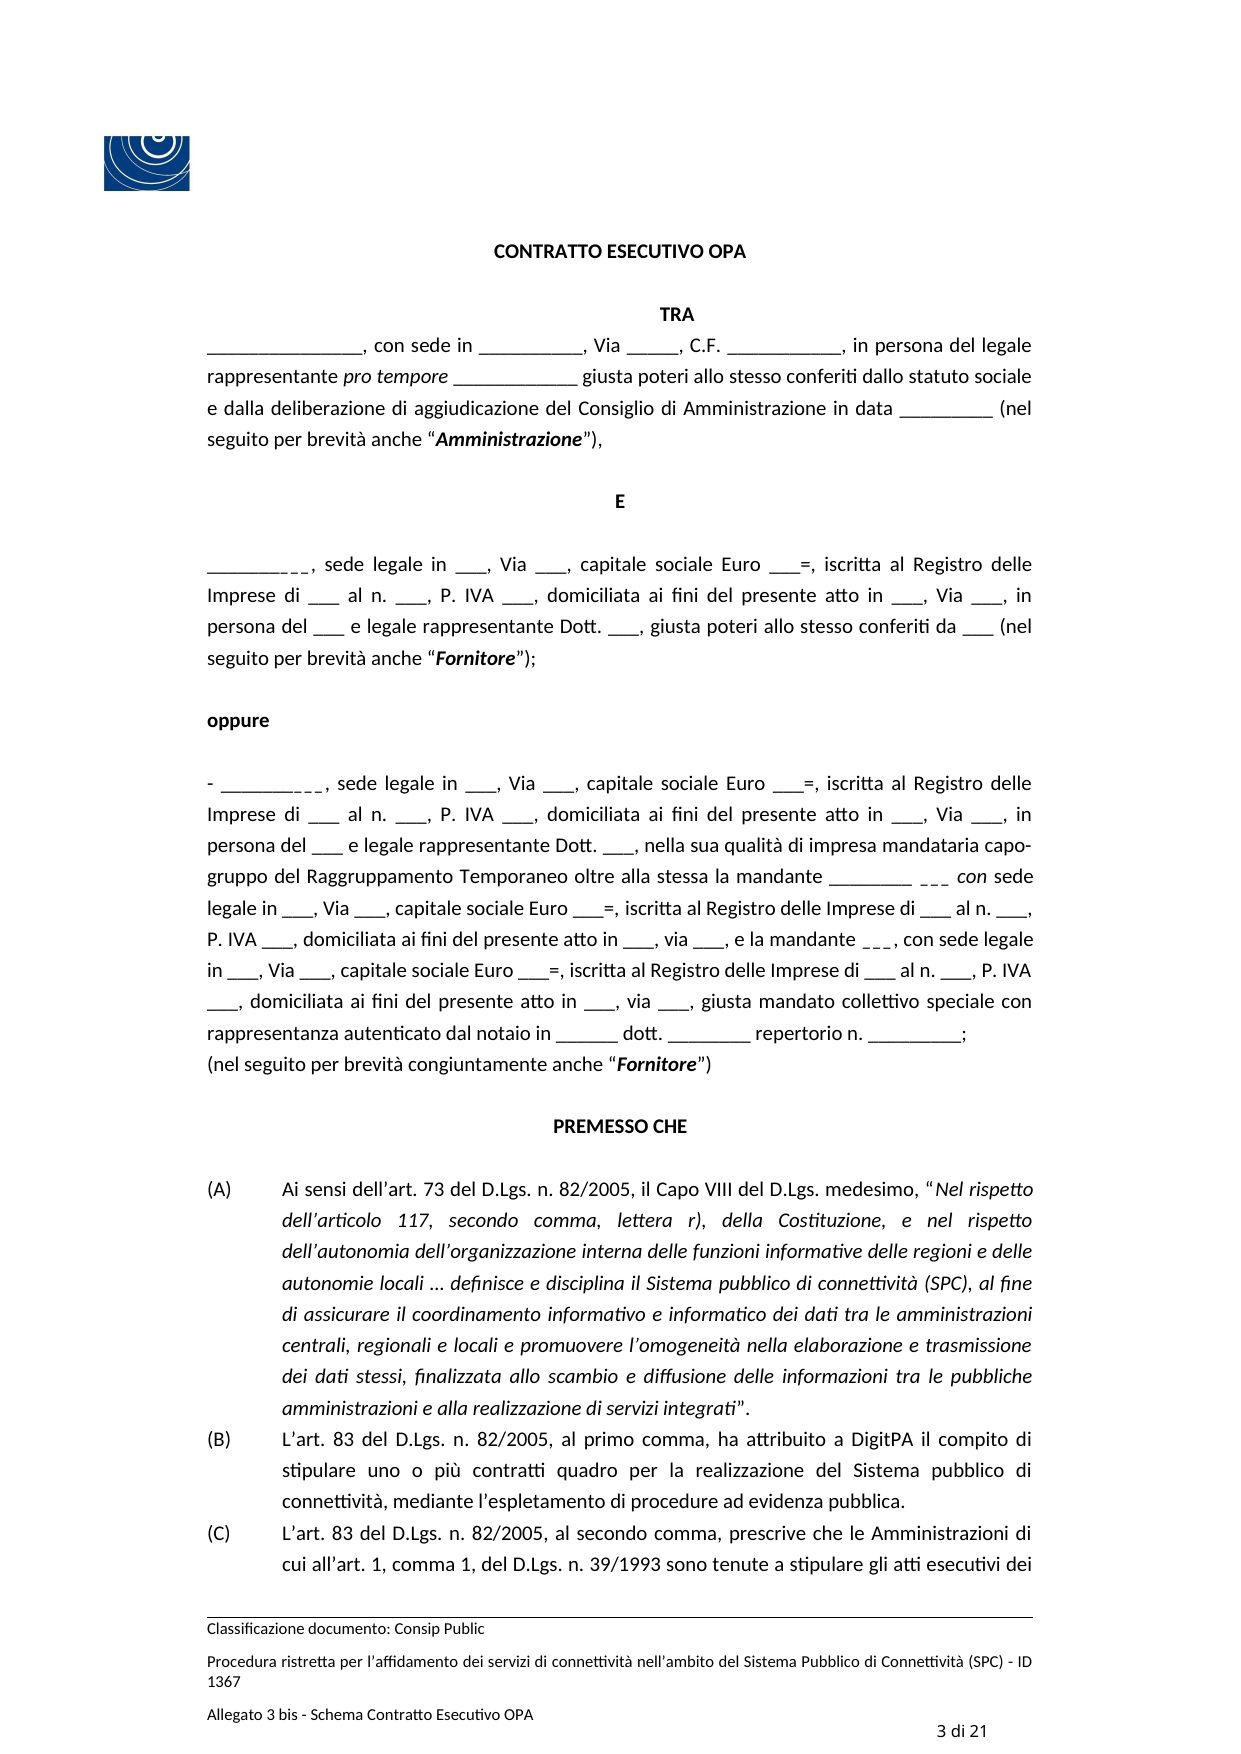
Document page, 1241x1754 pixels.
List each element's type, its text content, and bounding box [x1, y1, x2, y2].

text CONTRATTO ESECUTIVO OPA [207, 234, 1033, 265]
list PREMESSO CHE [207, 1109, 1033, 1140]
text __________, sede legale in ___, Via ___, capitale sociale Euro ___=, iscritta al Registro delle Imprese di ___ al n. ___, P. IVA ___, domiciliata ai fini del presente atto in ___, Via ___, in persona del ___ e legale rappresentante Dott. ___, giusta poteri allo stesso conferiti da ___ (nel seguito per brevità anche “Fornitore”); [207, 546, 1033, 671]
text - __________, sede legale in ___, Via ___, capitale sociale Euro ___=, iscritta al Registro delle Imprese di ___ al n. ___, P. IVA ___, domiciliata ai fini del presente atto in ___, Via ___, in persona del ___ e legale rappresentante Dott. ___, nella sua qualità di impresa mandataria capo-gruppo del Raggruppamento Temporaneo oltre alla stessa la mandante ________ ___ con sede legale in ___, Via ___, capitale sociale Euro ___=, iscritta al Registro delle Imprese di ___ al n. ___, P. IVA ___, domiciliata ai fini del presente atto in ___, via ___, e la mandante ___, con sede legale in ___, Via ___, capitale sociale Euro ___=, iscritta al Registro delle Imprese di ___ al n. ___, P. IVA ___, domiciliata ai fini del presente atto in ___, via ___, giusta mandato collettivo speciale con rappresentanza autenticato dal notaio in ______ dott. ________ repertorio n. _________; [207, 765, 1033, 1046]
text L’art. 83 del D.Lgs. n. 82/2005, al primo comma, ha attribuito a DigitPA il compito di stipulare uno o più contratti quadro per la realizzazione del Sistema pubblico di connettività, mediante l’espletamento di procedure ad evidenza pubblica. [207, 1421, 1033, 1515]
list _______________, con sede in __________, Via _____, C.F. ___________, in persona del legale rappresentante pro tempore ____________ giusta poteri allo stesso conferiti dallo statuto sociale e dalla deliberazione di aggiudicazione del Consiglio di Amministrazione in data _________ (nel seguito per brevità anche “Amministrazione”), [207, 328, 1033, 453]
picture [0, 15, 194, 190]
list TRA [207, 296, 1033, 328]
list (nel seguito per brevità congiuntamente anche “Fornitore”) [207, 1046, 1033, 1078]
list E [207, 484, 1033, 515]
text oppure [207, 703, 1033, 734]
text Ai sensi dell’art. 73 del D.Lgs. n. 82/2005, il Capo VIII del D.Lgs. medesimo, “Nel rispetto dell’articolo 117, secondo comma, lettera r), della Costituzione, e nel rispetto dell’autonomia dell’organizzazione interna delle funzioni informative delle regioni e delle autonomie locali … definisce e disciplina il Sistema pubblico di connettività (SPC), al fine di assicurare il coordinamento informativo e informatico dei dati tra le amministrazioni centrali, regionali e locali e promuovere l’omogeneità nella elaborazione e trasmissione dei dati stessi, finalizzata allo scambio e diffusione delle informazioni tra le pubbliche amministrazioni e alla realizzazione di servizi integrati”. [207, 1171, 1033, 1421]
